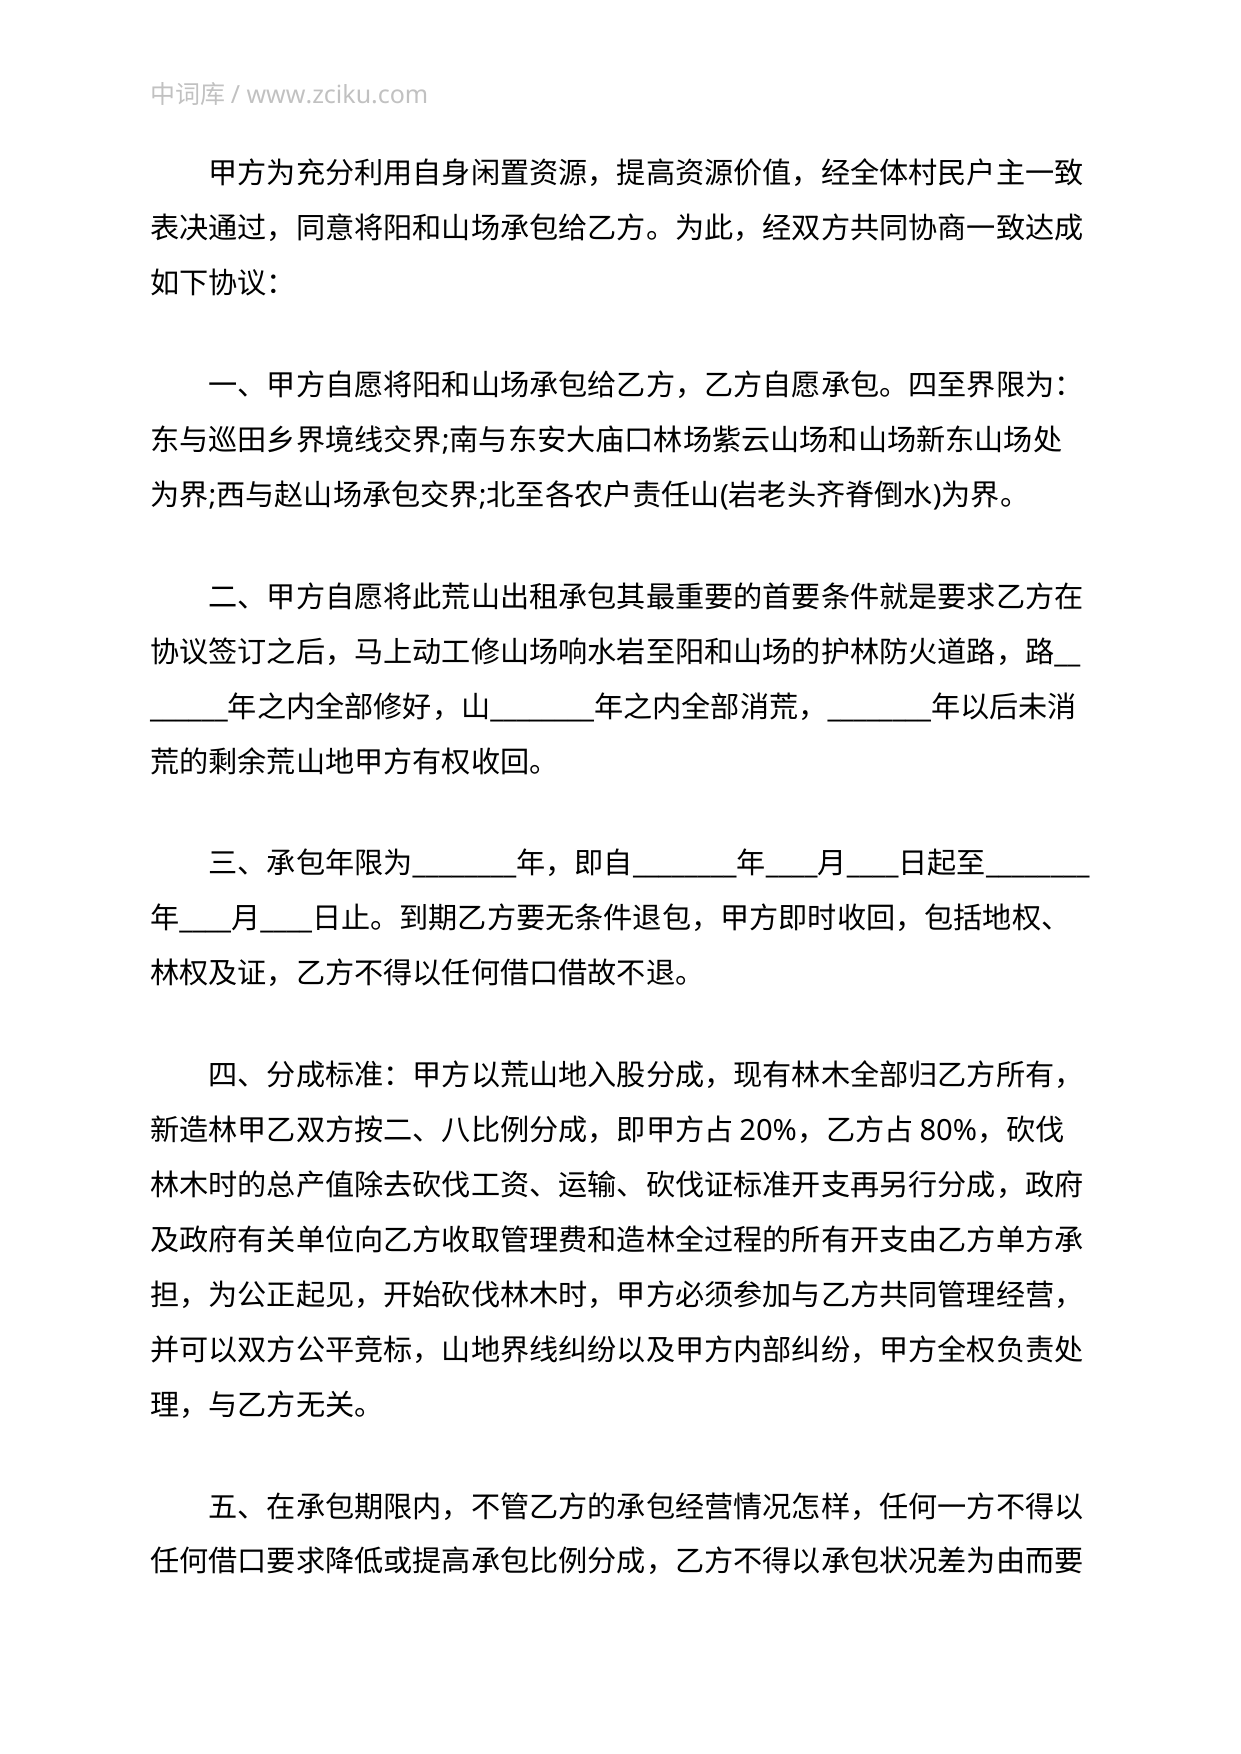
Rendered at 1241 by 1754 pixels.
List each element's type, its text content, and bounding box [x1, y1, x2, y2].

text 二、甲方自愿将此荒山出租承包其最重要的首要条件就是要求乙方在协议签订之后，马上动工修山场响水岩至阳和山场的护林防火道路，路________年之内全部修好，山________年之内全部消荒，________年以后未消荒的剩余荒山地甲方有权收回。 [150, 573, 1090, 781]
text 甲方为充分利用自身闲置资源，提高资源价值，经全体村民户主一致表决通过，同意将阳和山场承包给乙方。为此，经双方共同协商一致达成如下协议： [150, 150, 1090, 302]
text 一、甲方自愿将阳和山场承包给乙方，乙方自愿承包。四至界限为：东与巡田乡界境线交界;南与东安大庙口林场紫云山场和山场新东山场处为界;西与赵山场承包交界;北至各农户责任山(岩老头齐脊倒水)为界。 [150, 362, 1090, 514]
text 四、分成标准：甲方以荒山地入股分成，现有林木全部归乙方所有，新造林甲乙双方按二、八比例分成，即甲方占20%，乙方占80%，砍伐林木时的总产值除去砍伐工资、运输、砍伐证标准开支再另行分成，政府及政府有关单位向乙方收取管理费和造林全过程的所有开支由乙方单方承担，为公正起见，开始砍伐林木时，甲方必须参加与乙方共同管理经营，并可以双方公平竞标，山地界线纠纷以及甲方内部纠纷，甲方全权负责处理，与乙方无关。 [150, 1052, 1090, 1424]
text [150, 1483, 1090, 1580]
text 三、承包年限为________年，即自________年____月____日起至________年____月____日止。到期乙方要无条件退包，甲方即时收回，包括地权、林权及证，乙方不得以任何借口借故不退。 [150, 840, 1090, 992]
